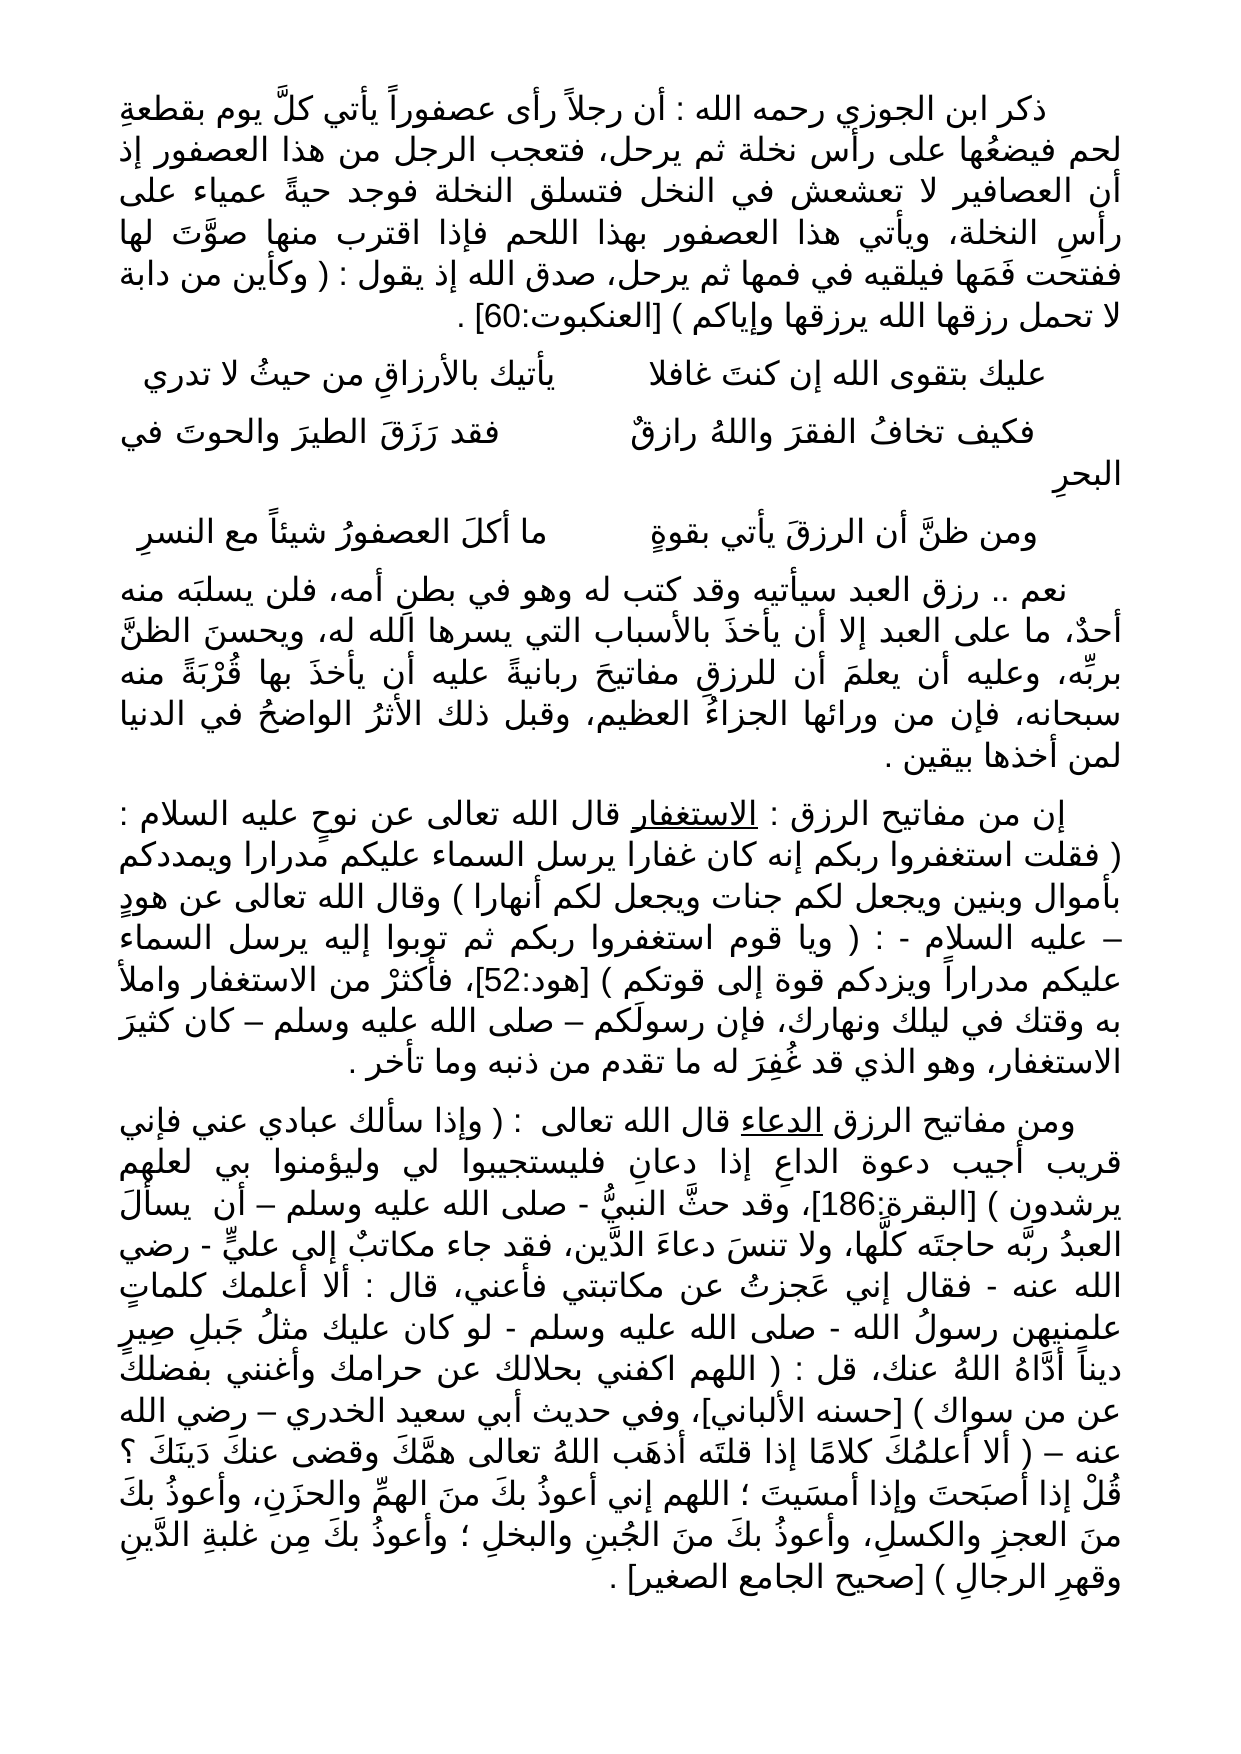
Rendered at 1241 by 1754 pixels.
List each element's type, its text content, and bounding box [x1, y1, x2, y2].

text عليك بتقوى الله إن كنتَ غافلا يأتيك بالأرزاقِ من حيثُ لا تدري [118, 354, 1122, 392]
text ذكر ابن الجوزي رحمه الله : أن رجلاً رأى عصفوراً يأتي كلَّ يوم بقطعةِ لحم فيضعُها على رأس نخلة ثم يرحل، فتعجب الرجل من هذا العصفور إذ أن العصافير لا تعشعش في النخل فتسلق النخلة فوجد حيةً عمياء على رأسِ النخلة، ويأتي هذا العصفور بهذا اللحم فإذا اقترب منها صوَّتَ لها ففتحت فَمَها فيلقيه في فمها ثم يرحل، صدق الله إذ يقول : ( وكأين من دابة لا تحمل رزقها الله يرزقها وإياكم ) [العنكبوت:60] . [118, 89, 1122, 334]
text ومن مفاتيح الرزق الدعاء قال الله تعالى : ( وإذا سألك عبادي عني فإني قريب أجيب دعوة الداعِ إذا دعانِ فليستجيبوا لي وليؤمنوا بي لعلهم يرشدون ) [البقرة:186]، وقد حثَّ النبيُّ - صلى الله عليه وسلم – أن يسألَ العبدُ ربَّه حاجتَه كلَّها، ولا تنسَ دعاءَ الدَّين، فقد جاء مكاتبٌ إلى عليٍّ - رضي الله عنه - فقال إني عَجزتُ عن مكاتبتي فأعني، قال : ألا أعلمك كلماتٍ علمنيهن رسولُ الله - صلى الله عليه وسلم - لو كان عليك مثلُ جَبلِ صِيرٍ ديناً أدَّاهُ اللهُ عنك، قل : ( اللهم اكفني بحلالك عن حرامك وأغنني بفضلك عن من سواك ) [حسنه الألباني]، وفي حديث أبي سعيد الخدري – رضي الله عنه – ( ألا أعلمُكَ كلامًا إذا قلتَه أذهَب اللهُ تعالى همَّكَ وقضى عنكَ دَينَكَ ؟ قُلْ إذا أصبَحتَ وإذا أمسَيتَ ؛ اللهم إني أعوذُ بكَ منَ الهمِّ والحزَنِ، وأعوذُ بكَ منَ العجزِ والكسلِ، وأعوذُ بكَ منَ الجُبنِ والبخلِ ؛ وأعوذُ بكَ مِن غلبةِ الدَّينِ وقهرِ الرجالِ ) [صحيح الجامع الصغير] . [118, 1101, 1122, 1595]
text إن من مفاتيح الرزق : الاستغفار قال الله تعالى عن نوحٍ عليه السلام : ( فقلت استغفروا ربكم إنه كان غفارا يرسل السماء عليكم مدرارا ويمددكم بأموال وبنين ويجعل لكم جنات ويجعل لكم أنهارا ) وقال الله تعالى عن هودٍ – عليه السلام - : ( ويا قوم استغفروا ربكم ثم توبوا إليه يرسل السماء عليكم مدراراً ويزدكم قوة إلى قوتكم ) [هود:52]، فأكثرْ من الاستغفار واملأ به وقتك في ليلك ونهارك، فإن رسولَكم – صلى الله عليه وسلم – كان كثيرَ الاستغفار، وهو الذي قد غُفِرَ له ما تقدم من ذنبه وما تأخر . [118, 794, 1122, 1081]
text فكيف تخافُ الفقرَ واللهُ رازقٌ فقد رَزَقَ الطيرَ والحوتَ في البحرِ [118, 412, 1122, 492]
text ومن ظنَّ أن الرزقَ يأتي بقوةٍ ما أكلَ العصفورُ شيئاً مع النسرِ [118, 512, 1122, 550]
text نعم .. رزق العبد سيأتيه وقد كتب له وهو في بطنِ أمه، فلن يسلبَه منه أحدٌ، ما على العبد إلا أن يأخذَ بالأسباب التي يسرها الله له، ويحسنَ الظنَّ بربِّه، وعليه أن يعلمَ أن للرزقِ مفاتيحَ ربانيةً عليه أن يأخذَ بها قُرْبَةً منه سبحانه، فإن من ورائها الجزاءُ العظيم، وقبل ذلك الأثرُ الواضحُ في الدنيا لمن أخذها بيقين . [118, 570, 1122, 774]
